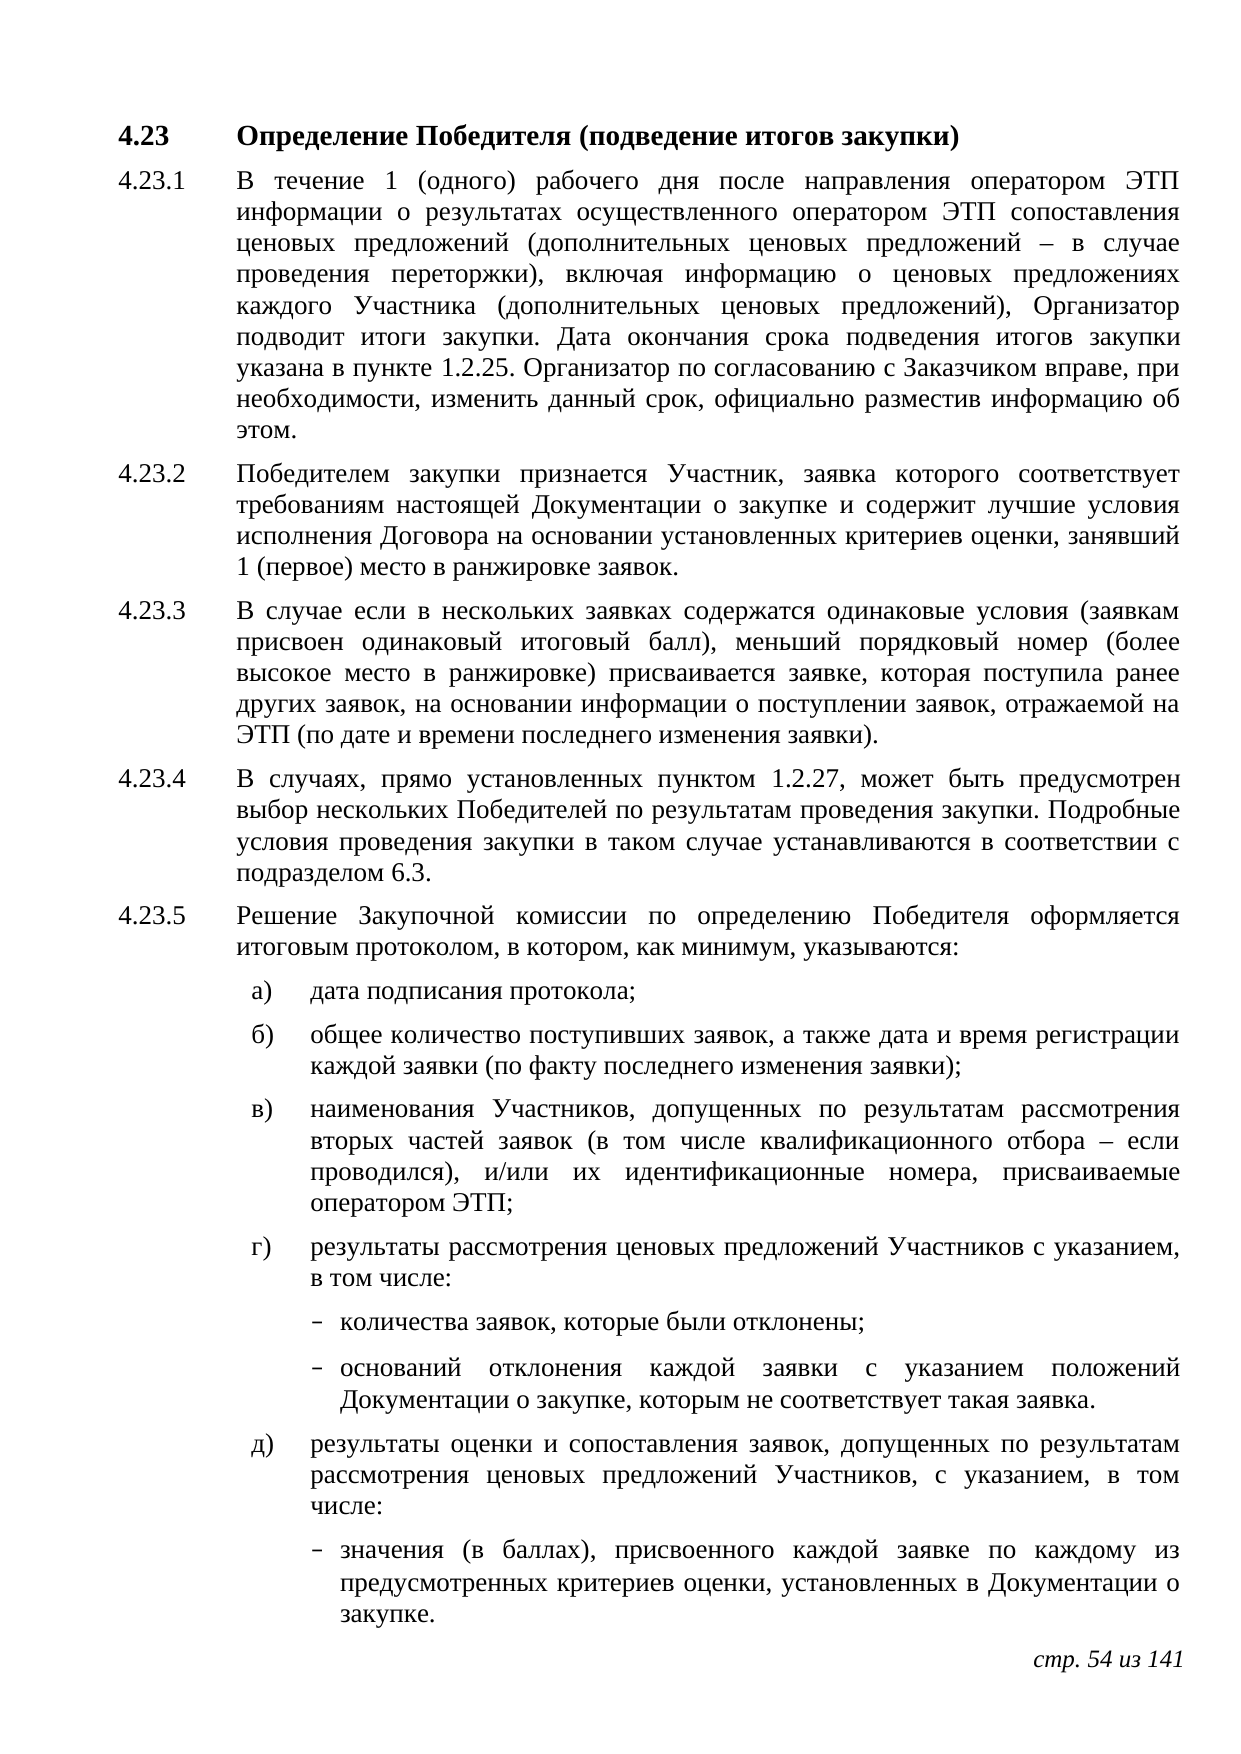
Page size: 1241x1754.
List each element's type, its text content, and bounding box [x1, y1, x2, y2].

text В случае если в нескольких заявках содержатся одинаковые условия (заявкам присвоен одинаковый итоговый балл), меньший порядковый номер (более высокое место в ранжировке) присваивается заявке, которая поступила ранее других заявок, на основании информации о поступлении заявок, отражаемой на ЭТП (по дате и времени последнего изменения заявки). [118, 594, 1181, 750]
subtitle Определение Победителя (подведение итогов закупки) [118, 118, 1181, 152]
list количества заявок, которые были отклонены; [310, 1304, 1181, 1337]
text общее количество поступивших заявок, а также дата и время регистрации каждой заявки (по факту последнего изменения заявки); [251, 1018, 1181, 1080]
text результаты рассмотрения ценовых предложений Участников с указанием, в том числе: [251, 1230, 1181, 1292]
text Победителем закупки признается Участник, заявка которого соответствует требованиям настоящей Документации о закупке и содержит лучшие условия исполнения Договора на основании установленных критериев оценки, занявший 1 (первое) место в ранжировке заявок. [118, 457, 1181, 582]
list значения (в баллах), присвоенного каждой заявке по каждому из предусмотренных критериев оценки, установленных в Документации о закупке. [310, 1533, 1181, 1628]
text В случаях, прямо установленных пунктом 1.2.27, может быть предусмотрен выбор нескольких Победителей по результатам проведения закупки. Подробные условия проведения закупки в таком случае устанавливаются в соответствии с подразделом 6.3. [118, 762, 1181, 887]
text В течение 1 (одного) рабочего дня после направления оператором ЭТП информации о результатах осуществленного оператором ЭТП сопоставления ценовых предложений (дополнительных ценовых предложений – в случае проведения переторжки), включая информацию о ценовых предложениях каждого Участника (дополнительных ценовых предложений), Организатор подводит итоги закупки. Дата окончания срока подведения итогов закупки указана в пункте 1.2.25. Организатор по согласованию с Заказчиком вправе, при необходимости, изменить данный срок, официально разместив информацию об этом. [118, 164, 1181, 444]
text результаты оценки и сопоставления заявок, допущенных по результатам рассмотрения ценовых предложений Участников, с указанием, в том числе: [251, 1427, 1181, 1520]
text наименования Участников, допущенных по результатам рассмотрения вторых частей заявок (в том числе квалификационного отбора – если проводился), и/или их идентификационные номера, присваиваемые оператором ЭТП; [251, 1093, 1181, 1217]
text Решение Закупочной комиссии по определению Победителя оформляется итоговым протоколом, в котором, как минимум, указываются: [118, 899, 1181, 962]
text дата подписания протокола; [251, 974, 1181, 1005]
list оснований отклонения каждой заявки с указанием положений Документации о закупке, которым не соответствует такая заявка. [310, 1350, 1181, 1414]
